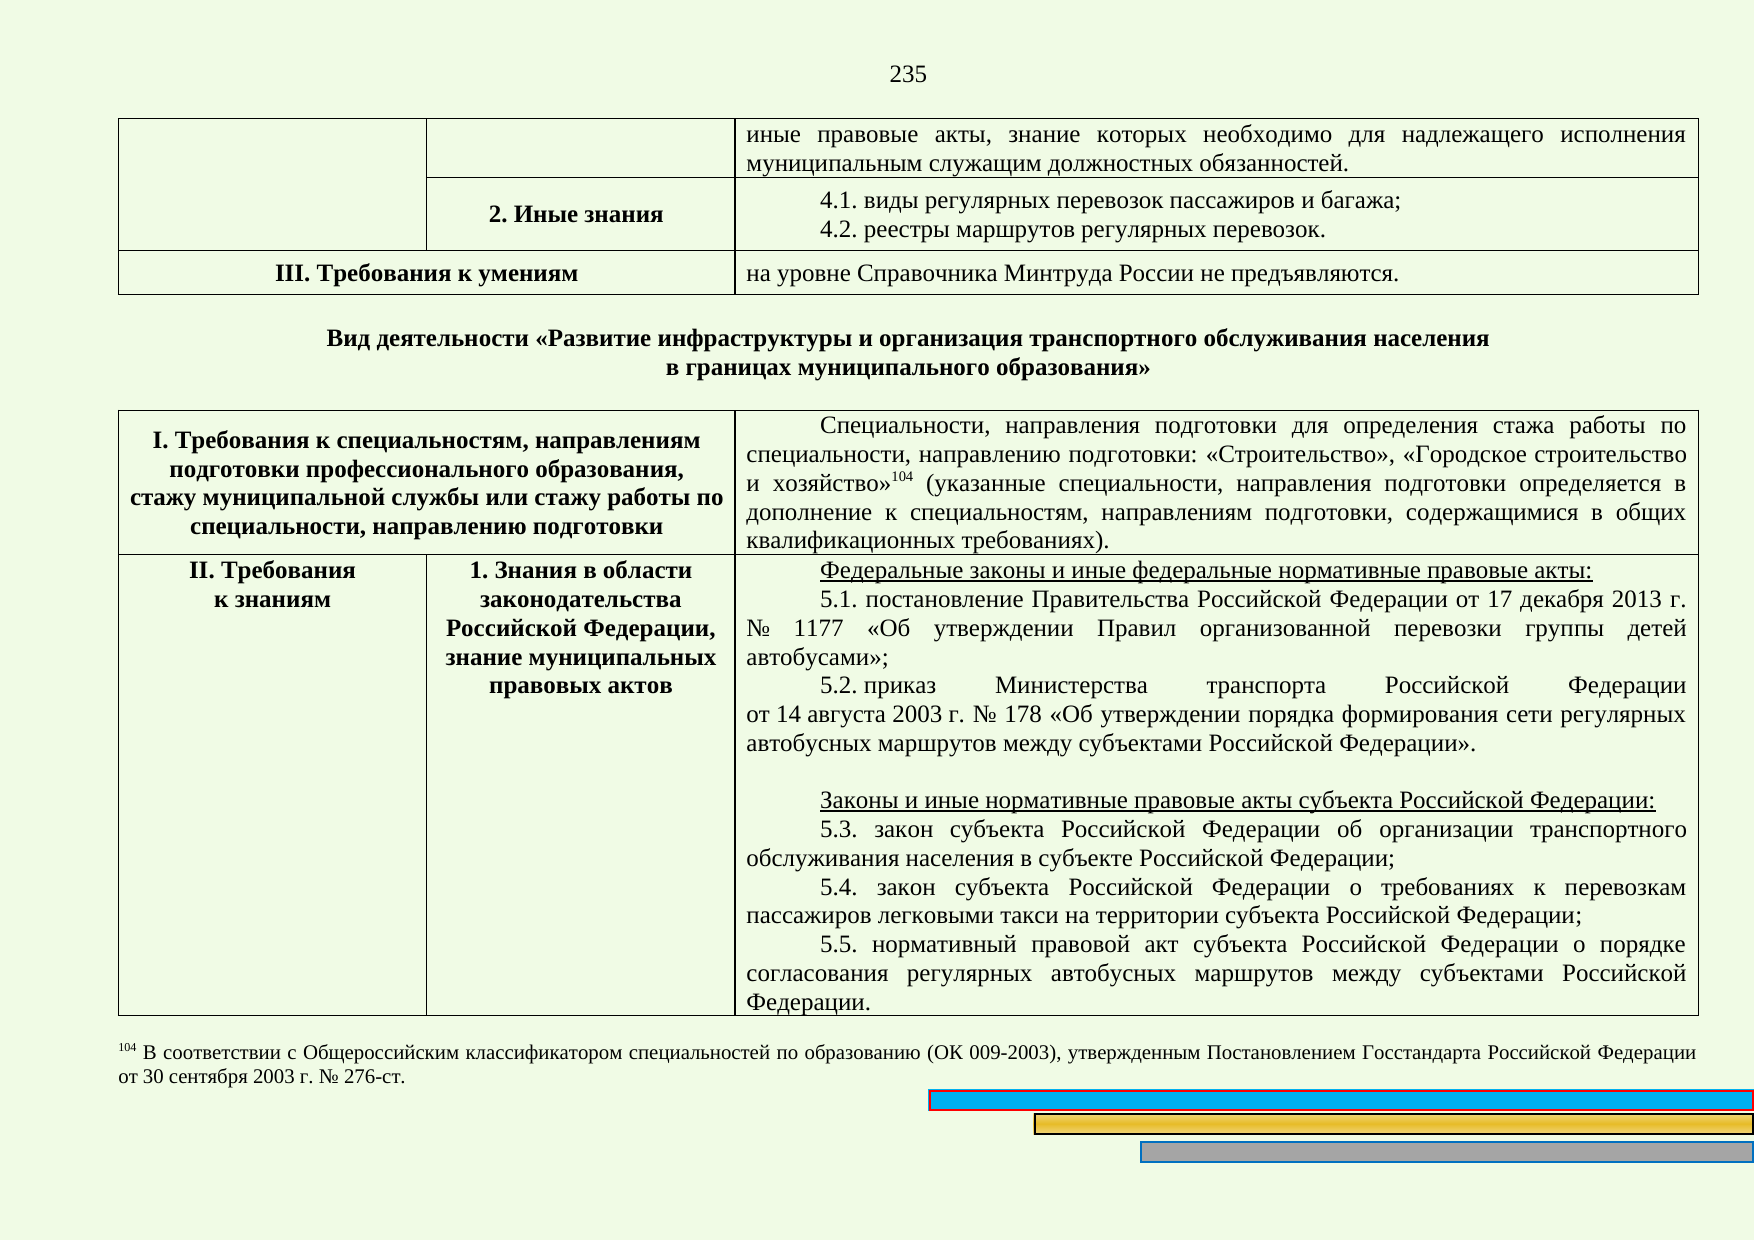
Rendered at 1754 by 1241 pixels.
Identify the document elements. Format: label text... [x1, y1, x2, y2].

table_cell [119, 555, 426, 1015]
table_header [736, 119, 1698, 177]
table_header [119, 119, 426, 250]
table_cell на уровне Справочника Минтруда России не предъявляются. [736, 251, 1698, 293]
table_cell 4.1. виды регулярных перевозок пассажиров и багажа; 4.2. реестры маршрутов регулярных перевозок. [736, 178, 1698, 250]
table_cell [736, 555, 1698, 1015]
table_cell III. Требования к умениям [119, 251, 734, 293]
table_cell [427, 555, 734, 1015]
text Вид деятельности «Развитие инфраструктуры и организация транспортного обслуживания населения [118, 323, 1698, 352]
table_header I. Требования к специальностям, направлениям подготовки профессионального образования, стажу муниципальной службы или стажу работы по специальности, направлению подготовки [119, 411, 734, 554]
table_cell 2. Иные знания [427, 178, 734, 250]
table_header Специальности, направления подготовки для определения стажа работы по специальности, направлению подготовки: «Строительство», «Городское строительство и хозяйство» (указанные специальности, направления подготовки определяется в дополнение к специальностям, направлениям подготовки, содержащимися в общих квалификационных требованиях). [736, 411, 1698, 554]
text в границах муниципального образования» [118, 352, 1698, 381]
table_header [427, 119, 734, 177]
